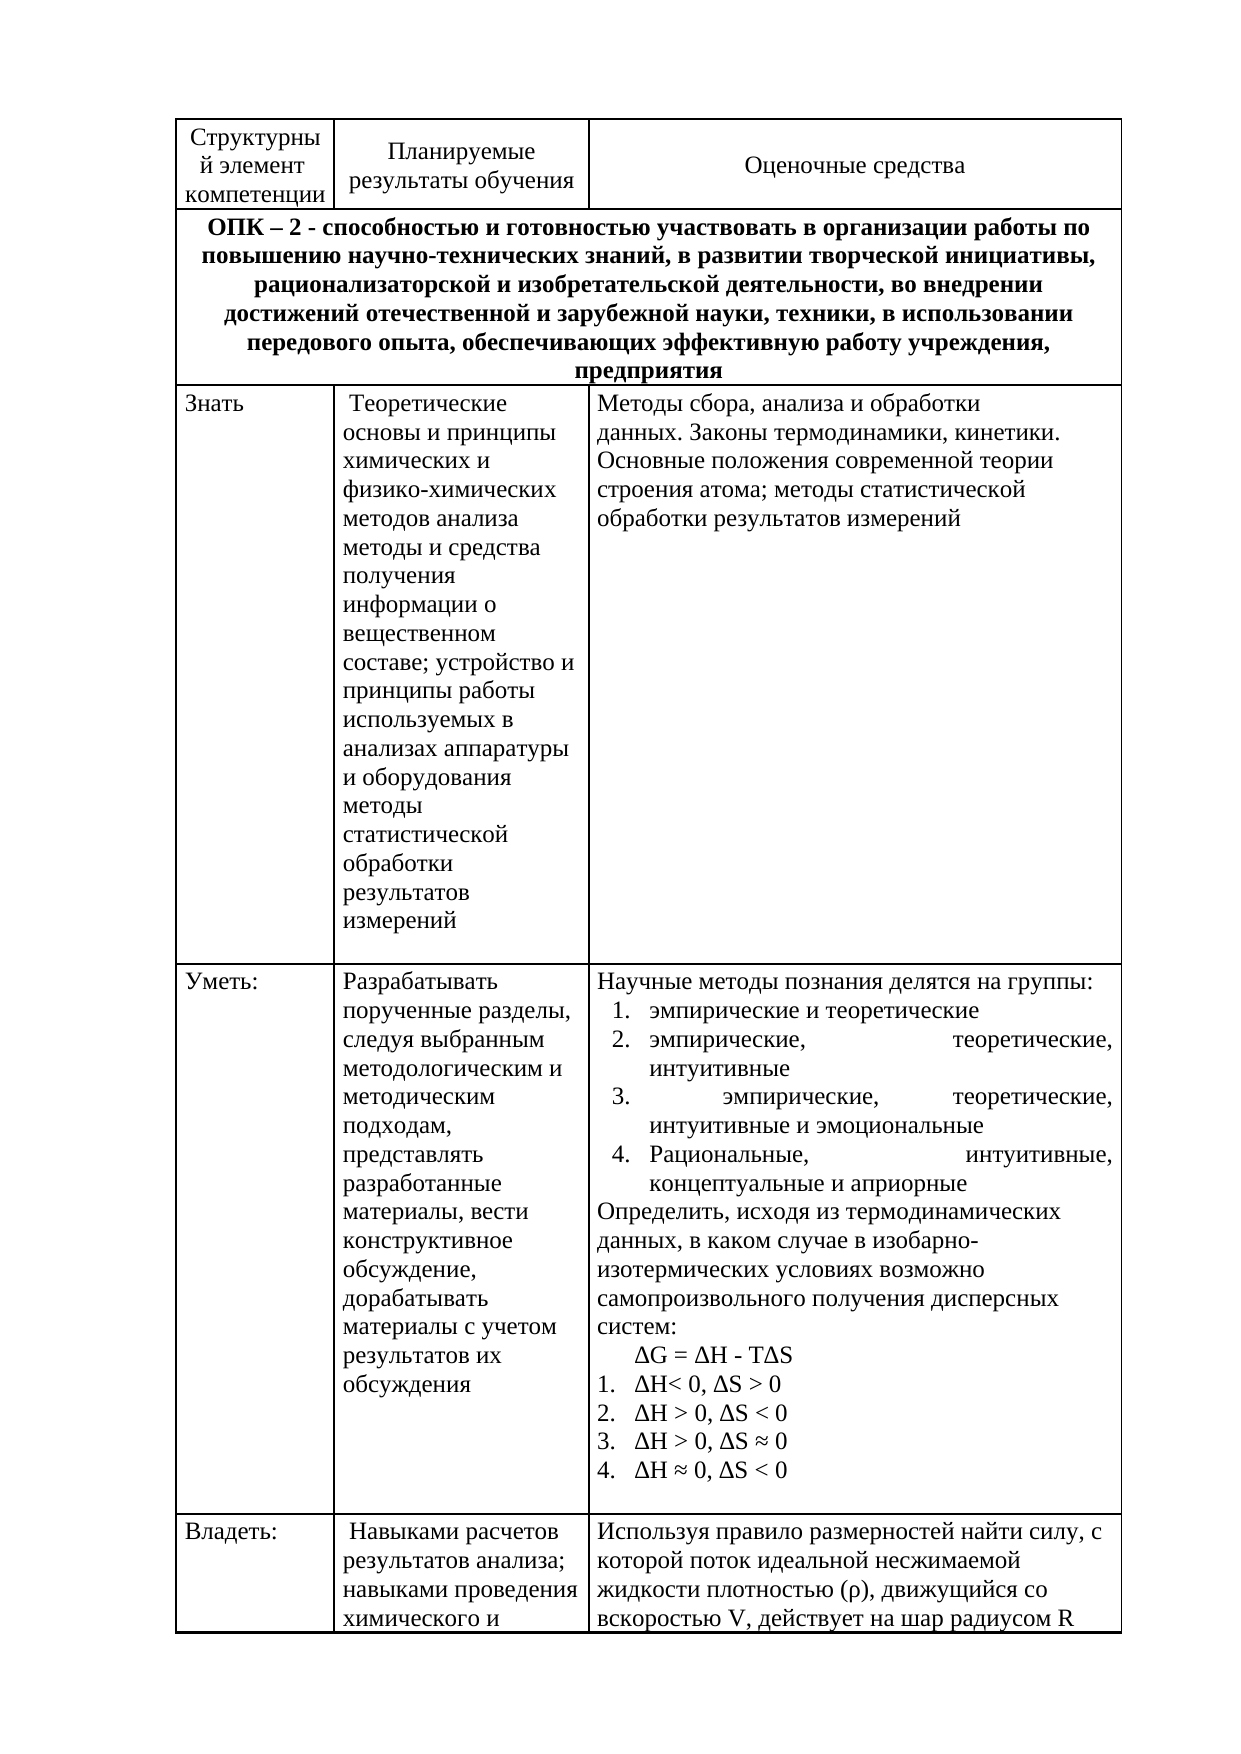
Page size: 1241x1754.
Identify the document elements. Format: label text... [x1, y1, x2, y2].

table_header Оценочные средства [590, 120, 1121, 208]
table_cell ОПК – 2 - способностью и готовностью участвовать в организации работы по повышению научно-технических знаний, в развитии творческой инициативы, рационализаторской и изобретательской деятельности, во внедрении достижений отечественной и зарубежной науки, техники, в использовании передового опыта, обеспечивающих эффективную работу учреждения, предприятия [177, 210, 1121, 384]
table_cell Уметь: [177, 965, 333, 1513]
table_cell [590, 1515, 1121, 1631]
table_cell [335, 1515, 588, 1631]
table_cell Разрабатывать порученные разделы, следуя выбранным методологическим и методическим подходам, представлять разработанные материалы, вести конструктивное обсуждение, дорабатывать материалы с учетом результатов их обсуждения [335, 965, 588, 1513]
table_cell Методы сбора, анализа и обработки данных. Законы термодинамики, кинетики. Основные положения современной теории строения атома; методы статистической обработки результатов измерений [590, 386, 1121, 963]
table_header Структурный элемент компетенции [177, 120, 333, 208]
table_cell Знать [177, 386, 333, 963]
table_cell Владеть: [177, 1515, 333, 1631]
table_cell Теоретические основы и принципы химических и физико-химических методов анализа методы и средства получения информации о вещественном составе; устройство и принципы работы используемых в анализах аппаратуры и оборудования методы статистической обработки результатов измерений [335, 386, 588, 963]
table_header Планируемые результаты обучения [335, 120, 588, 208]
table_cell Научные методы познания делятся на группы: эмпирические и теоретические эмпирические, теоретические, интуитивные эмпирические, теоретические, интуитивные и эмоциональные Рациональные, интуитивные, концептуальные и априорные Определить, исходя из термодинамических данных, в каком случае в изобарно-изотермических условиях возможно самопроизвольного получения дисперсных систем: ∆G = ∆Н - T∆S ∆Н˂ 0, ∆S ˃ 0 ∆Н ˃ 0, ∆S ˂ 0 ∆Н ˃ 0, ∆S ≈ 0 ∆Н ≈ 0, ∆S ˂ 0 [590, 965, 1121, 1513]
